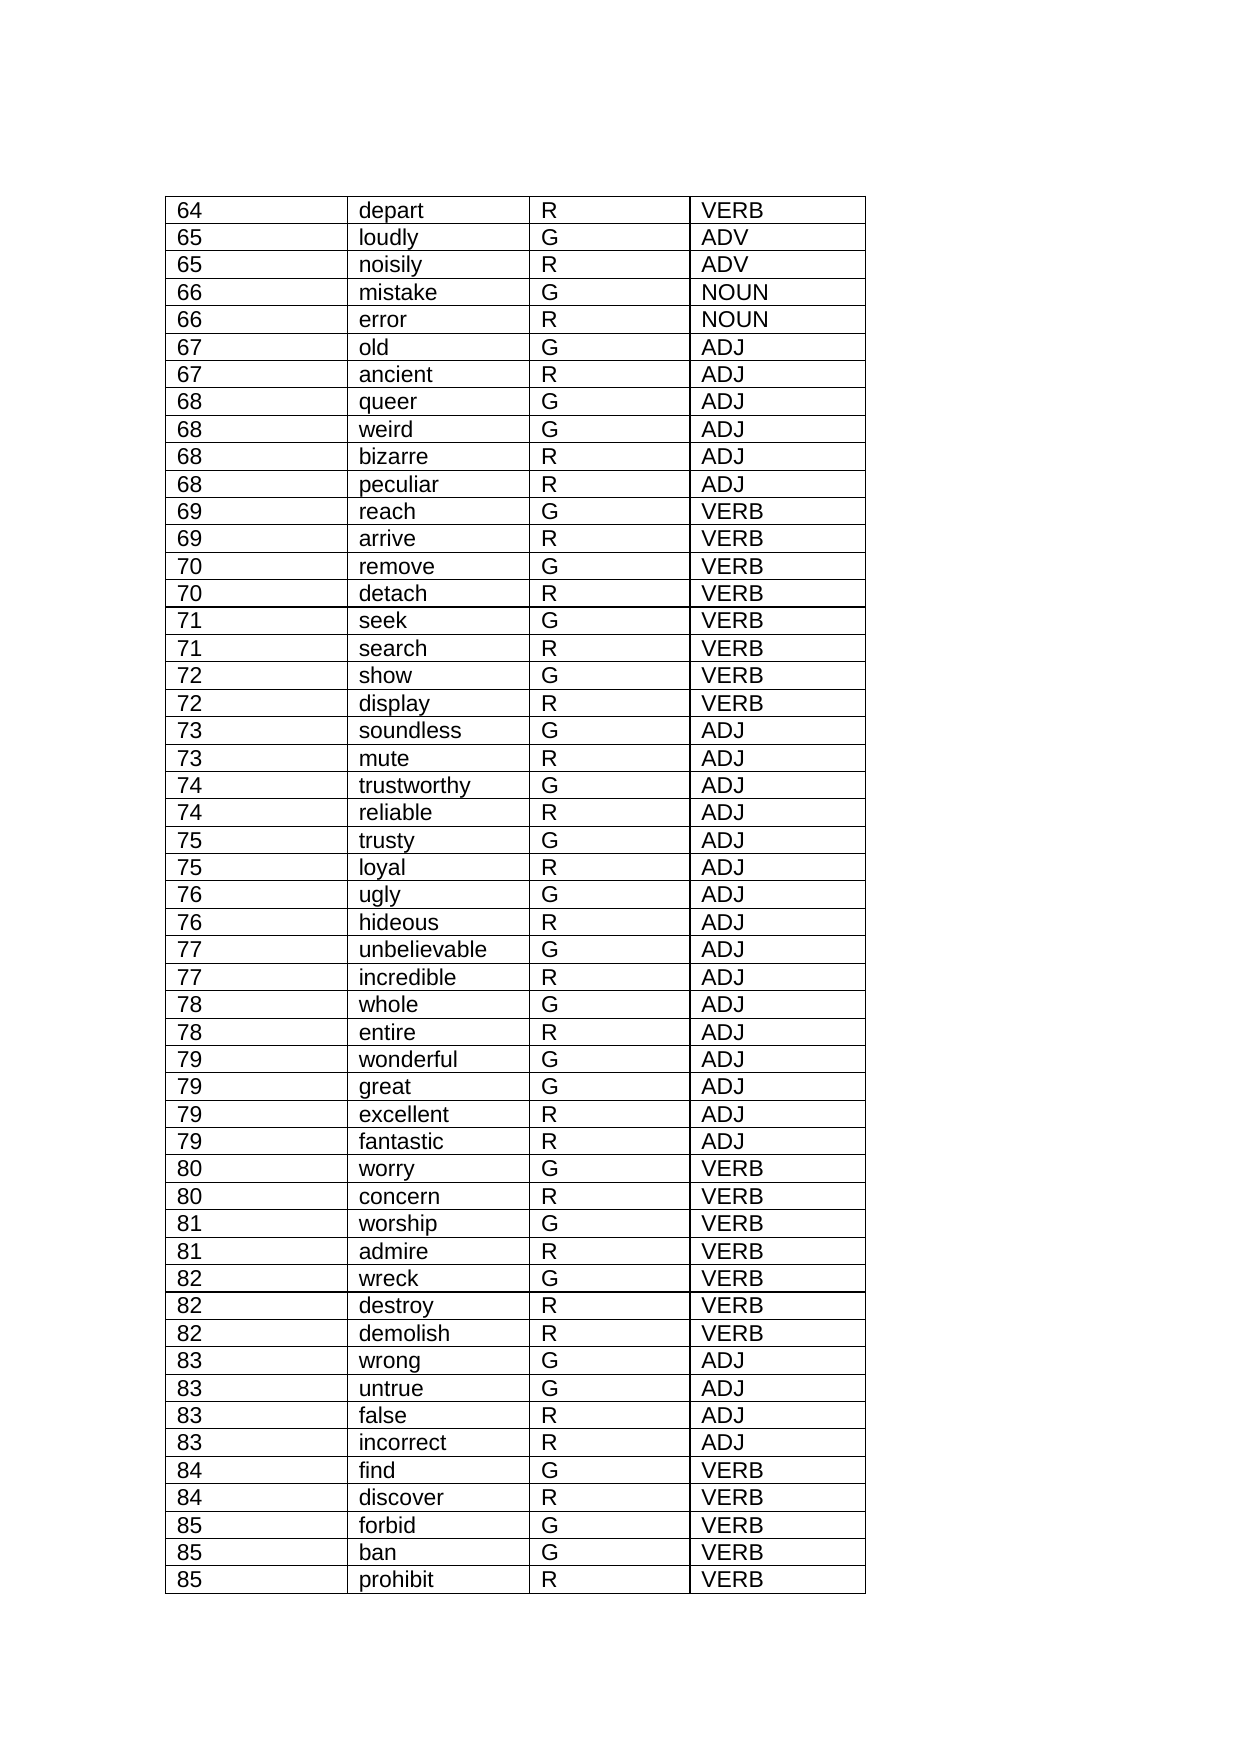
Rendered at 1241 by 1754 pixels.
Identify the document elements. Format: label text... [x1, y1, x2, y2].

table_cell ADV [691, 251, 865, 278]
table_cell mute [348, 745, 529, 771]
table_cell mistake [348, 279, 529, 305]
table_cell concern [348, 1183, 529, 1209]
table_cell ADJ [691, 1101, 865, 1127]
table_cell VERB [691, 498, 865, 524]
table_cell R [530, 799, 689, 826]
table_cell G [530, 662, 689, 689]
table_cell ADJ [691, 936, 865, 963]
table_cell arrive [348, 525, 529, 552]
table_cell R [530, 1183, 689, 1209]
table_cell ADJ [691, 881, 865, 908]
table_cell R [530, 1128, 689, 1154]
table_cell ADJ [691, 745, 865, 771]
table_cell G [530, 334, 689, 360]
table_cell whole [348, 991, 529, 1017]
table_cell 75 [166, 827, 347, 853]
table_cell R [530, 1019, 689, 1045]
table_cell ADJ [691, 909, 865, 935]
table_cell G [530, 936, 689, 963]
table_cell VERB [691, 1155, 865, 1182]
table_cell G [530, 1155, 689, 1182]
table_cell 70 [166, 580, 347, 606]
table_cell queer [348, 388, 529, 415]
table_cell 77 [166, 936, 347, 963]
table_cell ugly [348, 881, 529, 908]
table_cell 76 [166, 881, 347, 908]
table_cell 68 [166, 443, 347, 469]
table_cell ADJ [691, 1128, 865, 1154]
table_cell 77 [166, 964, 347, 990]
table_cell ADJ [691, 1073, 865, 1099]
table_cell G [530, 1375, 689, 1401]
table_cell 83 [166, 1402, 347, 1428]
table_cell 84 [166, 1457, 347, 1483]
table_cell prohibit [348, 1566, 529, 1593]
table_cell 83 [166, 1347, 347, 1373]
table_cell ban [348, 1539, 529, 1565]
table_cell show [348, 662, 529, 689]
table_cell VERB [691, 525, 865, 552]
table_cell R [530, 690, 689, 716]
table_cell G [530, 1457, 689, 1483]
table_cell 67 [166, 334, 347, 360]
table_cell R [530, 1429, 689, 1456]
table_cell 64 [166, 197, 347, 223]
table_cell 80 [166, 1155, 347, 1182]
table_cell trusty [348, 827, 529, 853]
table_cell loudly [348, 224, 529, 250]
table_cell ADJ [691, 772, 865, 798]
table_cell G [530, 991, 689, 1017]
table_cell 82 [166, 1265, 347, 1291]
table_cell 79 [166, 1046, 347, 1072]
table_cell ADJ [691, 991, 865, 1017]
table_cell VERB [691, 690, 865, 716]
table_cell 83 [166, 1429, 347, 1456]
table_cell VERB [691, 580, 865, 606]
table_cell R [530, 197, 689, 223]
table_cell demolish [348, 1320, 529, 1346]
table_cell R [530, 580, 689, 606]
table_cell R [530, 745, 689, 771]
table_cell 82 [166, 1320, 347, 1346]
table_cell 68 [166, 471, 347, 497]
table_cell G [530, 1265, 689, 1291]
table_cell 79 [166, 1101, 347, 1127]
table_cell 85 [166, 1512, 347, 1538]
table_cell R [530, 635, 689, 661]
table_cell VERB [691, 1457, 865, 1483]
table_cell fantastic [348, 1128, 529, 1154]
table_cell VERB [691, 553, 865, 579]
table_cell G [530, 224, 689, 250]
table_cell trustworthy [348, 772, 529, 798]
table_cell excellent [348, 1101, 529, 1127]
table_cell wrong [348, 1347, 529, 1373]
table_cell VERB [691, 1238, 865, 1264]
table_cell reliable [348, 799, 529, 826]
table_cell VERB [691, 1265, 865, 1291]
table_cell 79 [166, 1128, 347, 1154]
table_cell VERB [691, 635, 865, 661]
table_cell wonderful [348, 1046, 529, 1072]
table_cell 73 [166, 745, 347, 771]
table_cell ADJ [691, 964, 865, 990]
table_cell ADJ [691, 854, 865, 880]
table_cell G [530, 1347, 689, 1373]
table_cell bizarre [348, 443, 529, 469]
table_cell R [530, 471, 689, 497]
table_cell G [530, 827, 689, 853]
table_cell 71 [166, 608, 347, 634]
table_cell G [530, 772, 689, 798]
table_cell G [530, 416, 689, 442]
table_cell ADJ [691, 1046, 865, 1072]
table_cell 82 [166, 1293, 347, 1319]
table_cell R [530, 525, 689, 552]
table_cell G [530, 881, 689, 908]
table_cell 66 [166, 306, 347, 332]
table_cell unbelievable [348, 936, 529, 963]
table_cell 74 [166, 799, 347, 826]
table_cell 85 [166, 1539, 347, 1565]
table_cell worship [348, 1210, 529, 1237]
table_cell ADJ [691, 416, 865, 442]
table_cell VERB [691, 1320, 865, 1346]
table_cell ADJ [691, 334, 865, 360]
table_cell 65 [166, 251, 347, 278]
table_cell G [530, 1046, 689, 1072]
table_cell 71 [166, 635, 347, 661]
table_cell VERB [691, 1566, 865, 1593]
table_cell 72 [166, 662, 347, 689]
table_cell error [348, 306, 529, 332]
table_cell loyal [348, 854, 529, 880]
table_cell ADJ [691, 717, 865, 743]
table_cell find [348, 1457, 529, 1483]
table_cell R [530, 1484, 689, 1511]
table_cell 81 [166, 1210, 347, 1237]
table_cell G [530, 717, 689, 743]
table_cell search [348, 635, 529, 661]
table_cell VERB [691, 1512, 865, 1538]
table_cell discover [348, 1484, 529, 1511]
table_cell R [530, 1566, 689, 1593]
table_cell admire [348, 1238, 529, 1264]
table_cell ADJ [691, 827, 865, 853]
table_cell 85 [166, 1566, 347, 1593]
table_cell R [530, 361, 689, 387]
table_cell G [530, 1512, 689, 1538]
table_cell ADJ [691, 1375, 865, 1401]
table_cell ADJ [691, 1019, 865, 1045]
table_cell NOUN [691, 279, 865, 305]
table_cell ADJ [691, 471, 865, 497]
table_cell 69 [166, 498, 347, 524]
table_cell G [530, 553, 689, 579]
table_cell soundless [348, 717, 529, 743]
table_cell R [530, 1293, 689, 1319]
table_cell R [530, 306, 689, 332]
table_cell VERB [691, 608, 865, 634]
table_cell VERB [691, 662, 865, 689]
table_cell 65 [166, 224, 347, 250]
table_cell old [348, 334, 529, 360]
table_cell 74 [166, 772, 347, 798]
table_cell 66 [166, 279, 347, 305]
table_cell incorrect [348, 1429, 529, 1456]
table_cell 72 [166, 690, 347, 716]
table_cell 84 [166, 1484, 347, 1511]
table_cell ADJ [691, 361, 865, 387]
table_cell ADJ [691, 388, 865, 415]
table_cell 70 [166, 553, 347, 579]
table_cell VERB [691, 1293, 865, 1319]
table_cell ADJ [691, 1429, 865, 1456]
table_cell VERB [691, 1210, 865, 1237]
table_cell VERB [691, 1539, 865, 1565]
table_cell R [530, 1238, 689, 1264]
table_cell R [530, 909, 689, 935]
table_cell detach [348, 580, 529, 606]
table_cell VERB [691, 1484, 865, 1511]
table_cell 69 [166, 525, 347, 552]
table_cell 68 [166, 416, 347, 442]
table_cell ADV [691, 224, 865, 250]
table_cell display [348, 690, 529, 716]
table_cell depart [348, 197, 529, 223]
table_cell R [530, 251, 689, 278]
table_cell 67 [166, 361, 347, 387]
table_cell destroy [348, 1293, 529, 1319]
table_cell 78 [166, 991, 347, 1017]
table_cell great [348, 1073, 529, 1099]
table_cell remove [348, 553, 529, 579]
table_cell R [530, 964, 689, 990]
table_cell 81 [166, 1238, 347, 1264]
table_cell false [348, 1402, 529, 1428]
table_cell ADJ [691, 1347, 865, 1373]
table_cell worry [348, 1155, 529, 1182]
table_cell G [530, 279, 689, 305]
table_cell peculiar [348, 471, 529, 497]
table_cell ancient [348, 361, 529, 387]
table_cell R [530, 443, 689, 469]
table_cell R [530, 1402, 689, 1428]
table_cell wreck [348, 1265, 529, 1291]
table_cell seek [348, 608, 529, 634]
table_cell VERB [691, 197, 865, 223]
table_cell 73 [166, 717, 347, 743]
table_cell 76 [166, 909, 347, 935]
table_cell G [530, 1073, 689, 1099]
table_cell R [530, 1101, 689, 1127]
table_cell NOUN [691, 306, 865, 332]
table_cell G [530, 388, 689, 415]
table_cell G [530, 1210, 689, 1237]
table_cell 78 [166, 1019, 347, 1045]
table_cell 79 [166, 1073, 347, 1099]
table_cell VERB [691, 1183, 865, 1209]
table_cell ADJ [691, 1402, 865, 1428]
table_cell hideous [348, 909, 529, 935]
table_cell weird [348, 416, 529, 442]
table_cell R [530, 1320, 689, 1346]
table_cell forbid [348, 1512, 529, 1538]
table_cell entire [348, 1019, 529, 1045]
table_cell noisily [348, 251, 529, 278]
table_cell incredible [348, 964, 529, 990]
table_cell 80 [166, 1183, 347, 1209]
table_cell 83 [166, 1375, 347, 1401]
table_cell G [530, 608, 689, 634]
table_cell untrue [348, 1375, 529, 1401]
table_cell reach [348, 498, 529, 524]
table_cell ADJ [691, 443, 865, 469]
table_cell G [530, 1539, 689, 1565]
table_cell ADJ [691, 799, 865, 826]
table_cell 68 [166, 388, 347, 415]
table_cell 75 [166, 854, 347, 880]
table_cell G [530, 498, 689, 524]
table_cell R [530, 854, 689, 880]
